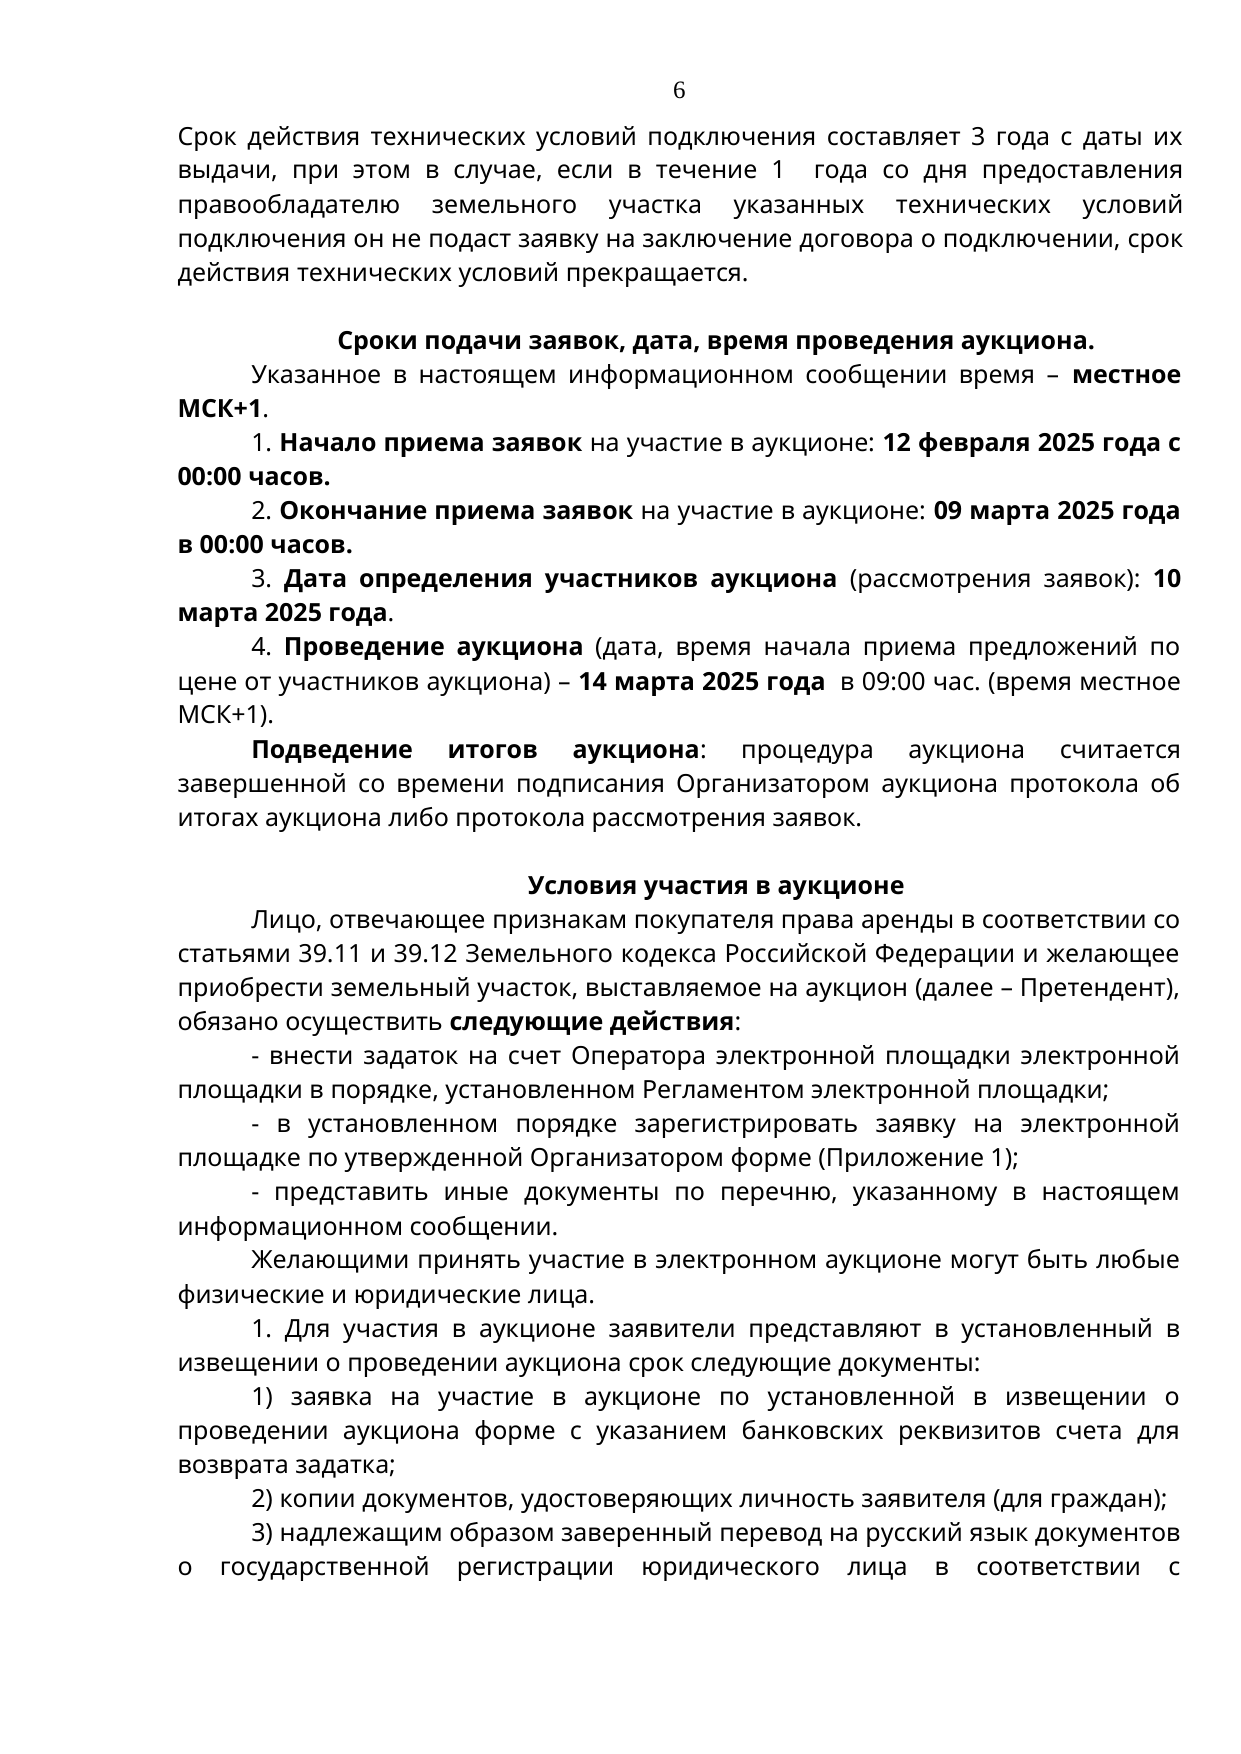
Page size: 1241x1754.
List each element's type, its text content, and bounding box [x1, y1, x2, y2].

text - представить иные документы по перечню, указанному в настоящем информационном сообщении. [177, 1174, 1181, 1242]
text 1. Начало приема заявок на участие в аукционе: 12 февраля 2025 года с 00:00 часов. [177, 425, 1181, 493]
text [177, 1515, 1181, 1583]
text Условия участия в аукционе [177, 867, 1181, 902]
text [177, 118, 1184, 288]
text Лицо, отвечающее признакам покупателя права аренды в соответствии со статьями 39.11 и 39.12 Земельного кодекса Российской Федерации и желающее приобрести земельный участок, выставляемое на аукцион (далее – Претендент), обязано осуществить следующие действия: [177, 902, 1181, 1038]
text 2. Окончание приема заявок на участие в аукционе: 09 марта 2025 года в 00:00 часов. [177, 493, 1181, 561]
text 3. Дата определения участников аукциона (рассмотрения заявок): 10 марта 2025 года. [177, 561, 1181, 629]
text 4. Проведение аукциона (дата, время начала приема предложений по цене от участников аукциона) – 14 марта 2025 года в 09:00 час. (время местное МСК+1). [177, 629, 1181, 731]
text Подведение итогов аукциона: процедура аукциона считается завершенной со времени подписания Организатором аукциона протокола об итогах аукциона либо протокола рассмотрения заявок. [177, 731, 1181, 833]
text - внести задаток на счет Оператора электронной площадки электронной площадки в порядке, установленном Регламентом электронной площадки; [177, 1038, 1181, 1106]
text 1) заявка на участие в аукционе по установленной в извещении о проведении аукциона форме с указанием банковских реквизитов счета для возврата задатка; [177, 1378, 1181, 1481]
text 1. Для участия в аукционе заявители представляют в установленный в извещении о проведении аукциона срок следующие документы: [177, 1310, 1181, 1378]
text Указанное в настоящем информационном сообщении время – местное МСК+1. [177, 357, 1181, 425]
text Желающими принять участие в электронном аукционе могут быть любые физические и юридические лица. [177, 1242, 1181, 1310]
text Сроки подачи заявок, дата, время проведения аукциона. [177, 322, 1181, 357]
text - в установленном порядке зарегистрировать заявку на электронной площадке по утвержденной Организатором форме (Приложение 1); [177, 1106, 1181, 1174]
text 2) копии документов, удостоверяющих личность заявителя (для граждан); [177, 1481, 1181, 1515]
